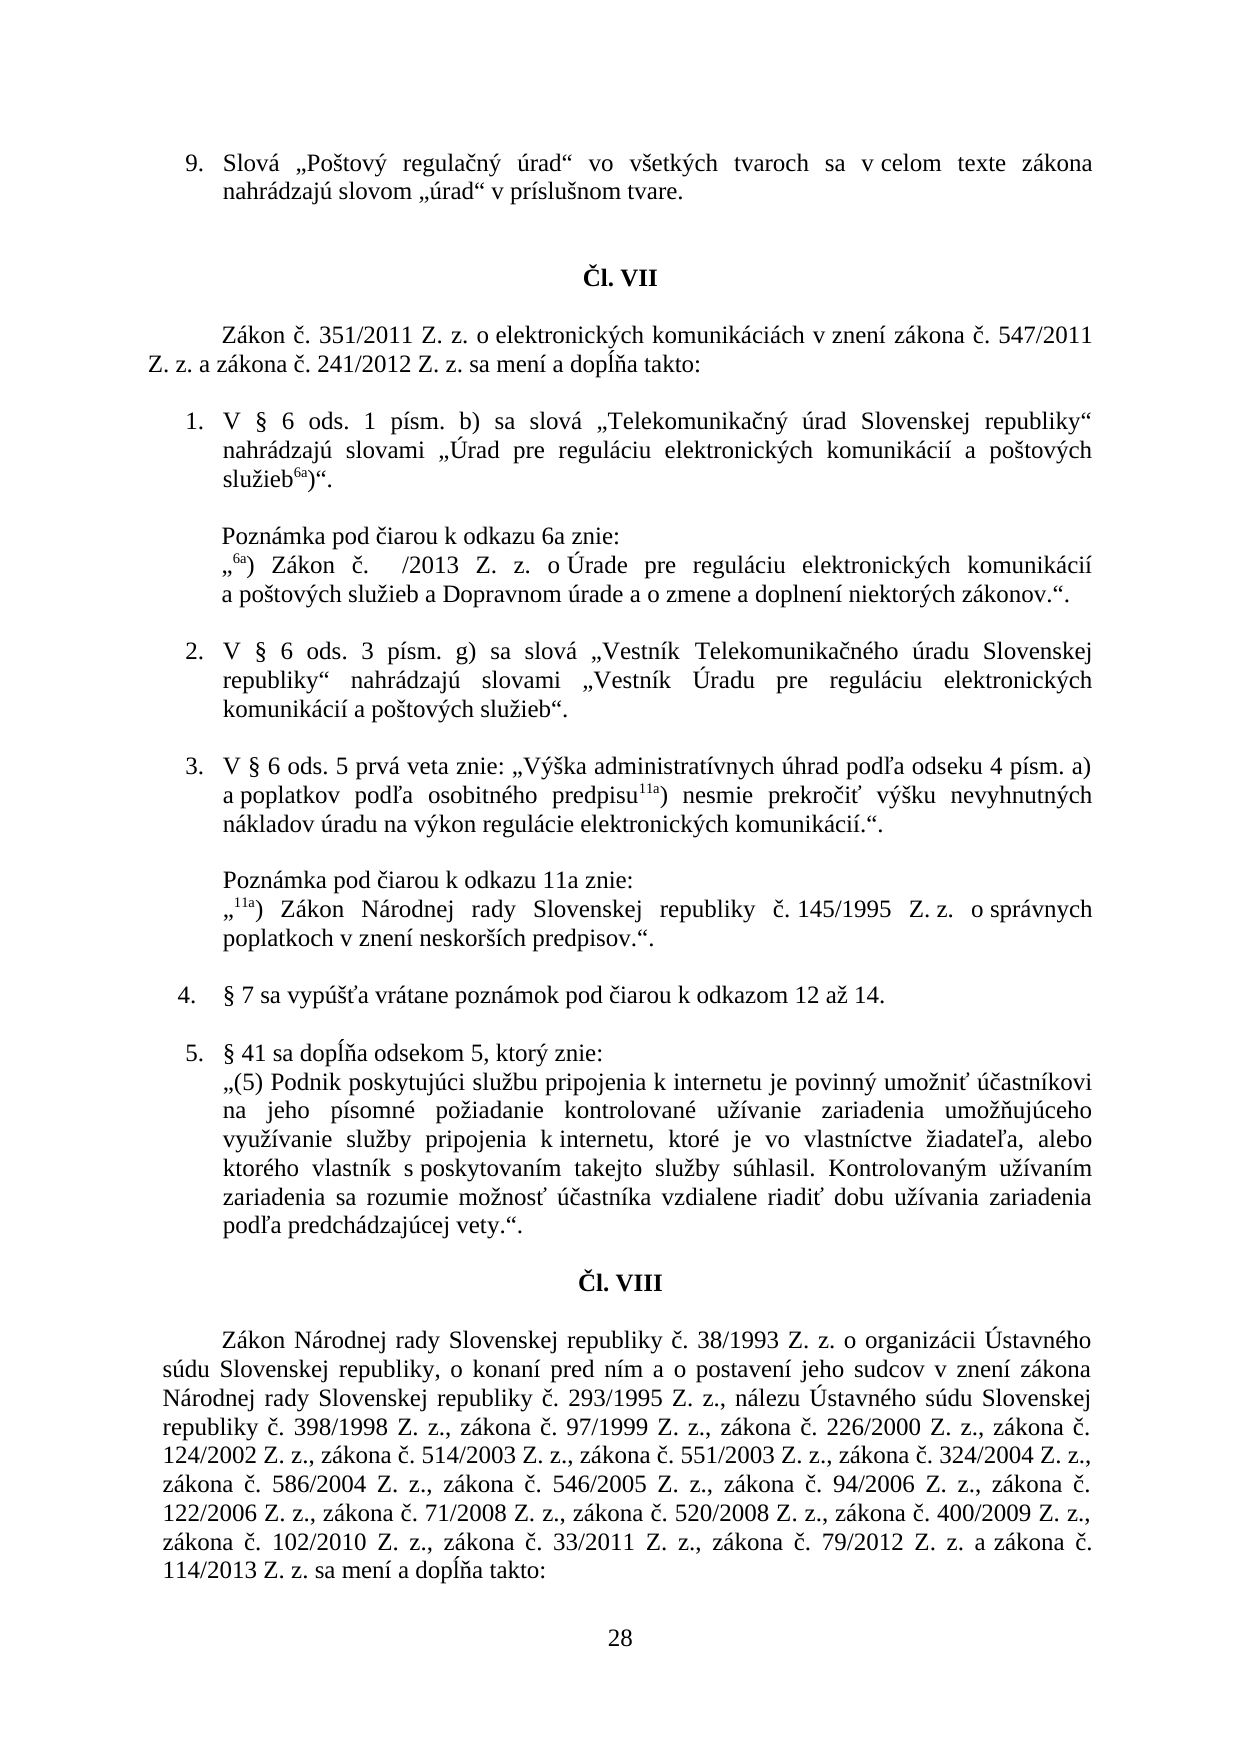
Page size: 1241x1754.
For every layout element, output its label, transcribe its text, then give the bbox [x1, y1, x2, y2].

list Zákon Národnej rady Slovenskej republiky č. 38/1993 Z. z. o organizácii Ústavného súdu Slovenskej republiky, o konaní pred ním a o postavení jeho sudcov v znení zákona Národnej rady Slovenskej republiky č. 293/1995 Z. z., nálezu Ústavného súdu Slovenskej republiky č. 398/1998 Z. z., zákona č. 97/1999 Z. z., zákona č. 226/2000 Z. z., zákona č. 124/2002 Z. z., zákona č. 514/2003 Z. z., zákona č. 551/2003 Z. z., zákona č. 324/2004 Z. z., zákona č. 586/2004 Z. z., zákona č. 546/2005 Z. z., zákona č. 94/2006 Z. z., zákona č. 122/2006 Z. z., zákona č. 71/2008 Z. z., zákona č. 520/2008 Z. z., zákona č. 400/2009 Z. z., zákona č. 102/2010 Z. z., zákona č. 33/2011 Z. z., zákona č. 79/2012 Z. z. a zákona č. 114/2013 Z. z. sa mení a dopĺňa takto: [162, 1326, 1093, 1584]
list Slová „Poštový regulačný úrad“ vo všetkých tvaroch sa v celom texte zákona nahrádzajú slovom „úrad“ v príslušnom tvare. [185, 148, 1093, 205]
text „(5) Podnik poskytujúci službu pripojenia k internetu je povinný umožniť účastníkovi na jeho písomné požiadanie kontrolované užívanie zariadenia umožňujúceho využívanie služby pripojenia k internetu, ktoré je vo vlastníctve žiadateľa, alebo ktorého vlastník s poskytovaním takejto služby súhlasil. Kontrolovaným užívaním zariadenia sa rozumie možnosť účastníka vzdialene riadiť dobu užívania zariadenia podľa predchádzajúcej vety.“. [223, 1067, 1093, 1239]
text „11a) Zákon Národnej rady Slovenskej republiky č. 145/1995 Z. z. o správnych poplatkoch v znení neskorších predpisov.“. [223, 894, 1093, 952]
list § 7 sa vypúšťa vrátane poznámok pod čiarou k odkazom 12 až 14. [177, 981, 1093, 1009]
list V § 6 ods. 3 písm. g) sa slová „Vestník Telekomunikačného úradu Slovenskej republiky“ nahrádzajú slovami „Vestník Úradu pre reguláciu elektronických komunikácií a poštových služieb“. [185, 636, 1093, 723]
text Poznámka pod čiarou k odkazu 6a znie: [221, 521, 1093, 550]
text „6a) Zákon č. /2013 Z. z. o Úrade pre reguláciu elektronických komunikácií a poštových služieb a Dopravnom úrade a o zmene a doplnení niektorých zákonov.“. [221, 550, 1093, 608]
list § 41 sa dopĺňa odsekom 5, ktorý znie: [185, 1038, 1093, 1067]
text Zákon č. 351/2011 Z. z. o elektronických komunikáciách v znení zákona č. 547/2011 Z. z. a zákona č. 241/2012 Z. z. sa mení a dopĺňa takto: [148, 320, 1093, 378]
list V § 6 ods. 5 prvá veta znie: „Výška administratívnych úhrad podľa odseku 4 písm. a) a poplatkov podľa osobitného predpisu11a) nesmie prekročiť výšku nevyhnutných nákladov úradu na výkon regulácie elektronických komunikácií.“. [185, 751, 1093, 838]
text Čl. VII [148, 263, 1093, 291]
text Poznámka pod čiarou k odkazu 11a znie: [223, 866, 1093, 894]
text Čl. VIII [148, 1268, 1093, 1297]
list V § 6 ods. 1 písm. b) sa slová „Telekomunikačný úrad Slovenskej republiky“ nahrádzajú slovami „Úrad pre reguláciu elektronických komunikácií a poštových služieb6a)“. [185, 406, 1093, 493]
